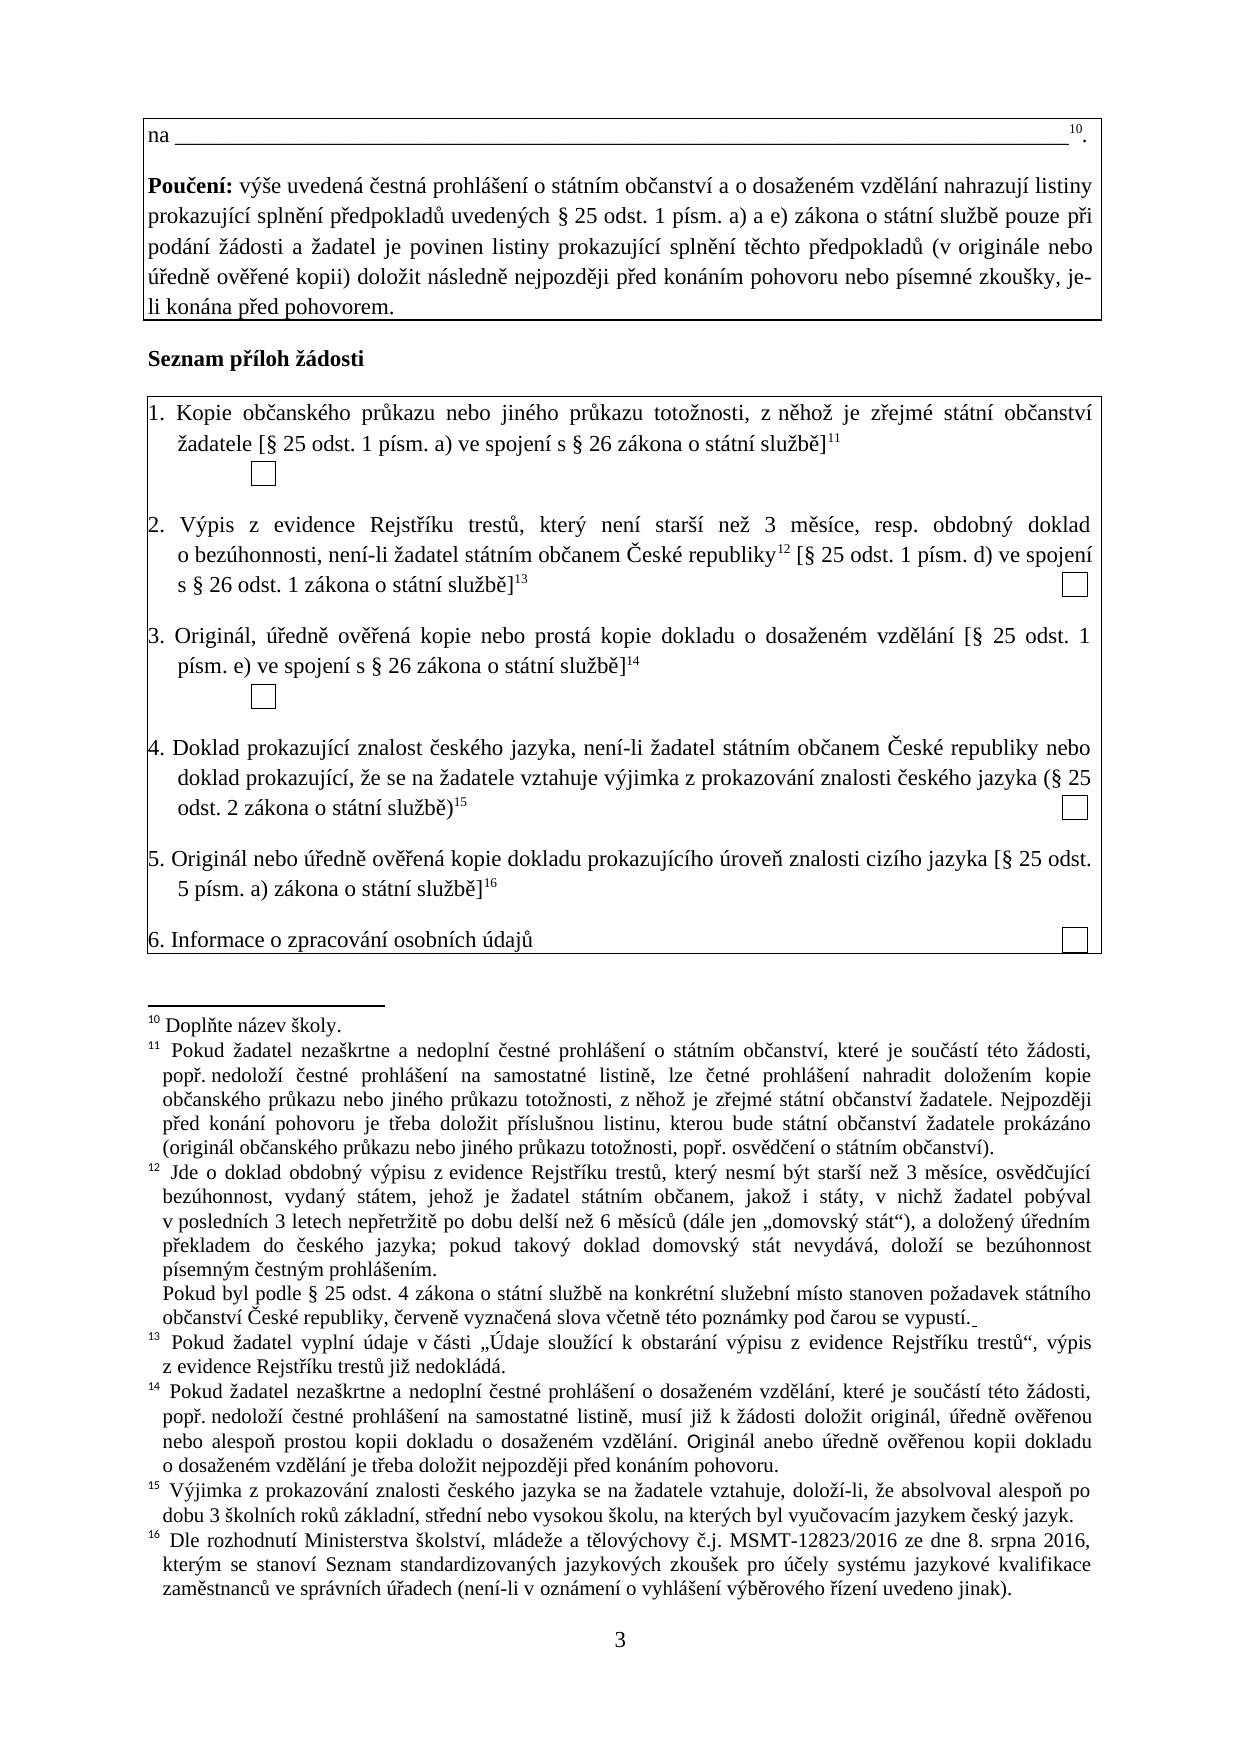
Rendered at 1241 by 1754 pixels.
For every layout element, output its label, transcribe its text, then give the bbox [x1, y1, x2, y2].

text Poučení: výše uvedená čestná prohlášení o státním občanství a o dosaženém vzdělání nahrazují listiny prokazující splnění předpokladů uvedených § 25 odst. 1 písm. a) a e) zákona o státní službě pouze při podání žádosti a žadatel je povinen listiny prokazující splnění těchto předpokladů (v originále nebo úředně ověřené kopii) doložit následně nejpozději před konáním pohovoru nebo písemné zkoušky, je-li konána před pohovorem. [144, 169, 1101, 319]
text na ______________________________________________________________________________. [144, 119, 1101, 148]
text 6. Informace o zpracování osobních údajů [148, 923, 1101, 953]
text 4. Doklad prokazující znalost českého jazyka, není-li žadatel státním občanem České republiky nebo doklad prokazující, že se na žadatele vztahuje výjimka z prokazování znalosti českého jazyka (§ 25 odst. 2 zákona o státní službě) [148, 731, 1101, 821]
text 3. Originál, úředně ověřená kopie nebo prostá kopie dokladu o dosaženém vzdělání [§ 25 odst. 1 písm. e) ve spojení s § 26 zákona o státní službě] [148, 619, 1101, 709]
text 1. Kopie občanského průkazu nebo jiného průkazu totožnosti, z něhož je zřejmé státní občanství žadatele [§ 25 odst. 1 písm. a) ve spojení s § 26 zákona o státní službě] [148, 397, 1101, 486]
text 5. Originál nebo úředně ověřená kopie dokladu prokazujícího úroveň znalosti cizího jazyka [§ 25 odst. 5 písm. a) zákona o státní službě] [148, 842, 1101, 902]
text 2. Výpis z evidence Rejstříku trestů, který není starší než 3 měsíce, resp. obdobný doklad o bezúhonnosti, není-li žadatel státním občanem České republiky [§ 25 odst. 1 písm. d) ve spojení s § 26 odst. 1 zákona o státní službě] [148, 508, 1101, 598]
text Seznam příloh žádosti [148, 345, 1092, 372]
